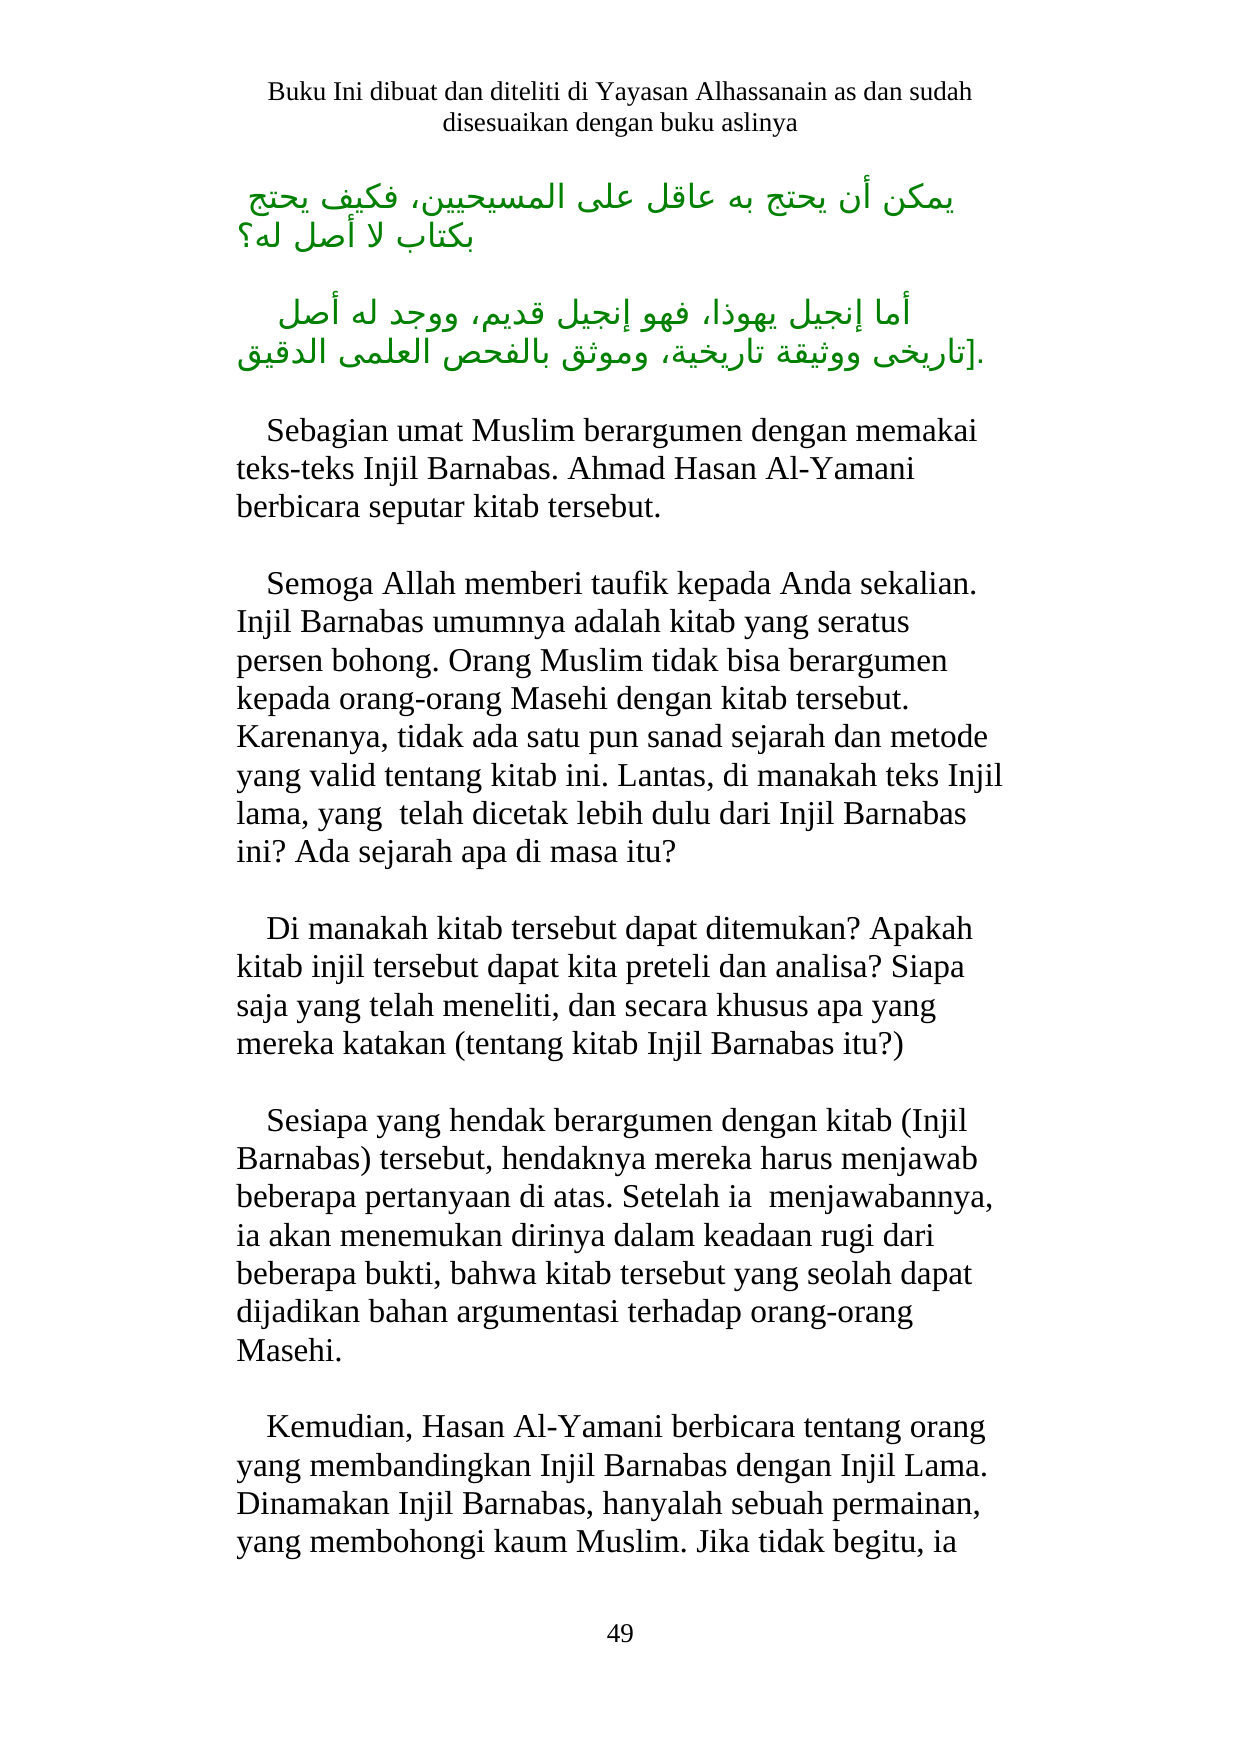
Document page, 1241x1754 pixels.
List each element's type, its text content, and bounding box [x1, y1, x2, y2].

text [236, 1406, 1004, 1560]
text Sesiapa yang hendak berargumen dengan kitab (Injil Barnabas) tersebut, hendaknya mereka harus menjawab beberapa pertanyaan di atas. Setelah ia menjawabannya, ia akan menemukan dirinya dalam keadaan rugi dari beberapa bukti, bahwa kitab tersebut yang seolah dapat dijadikan bahan argumentasi terhadap orang-orang Masehi. [236, 1100, 1004, 1368]
text Semoga Allah memberi taufik kepada Anda sekalian. Injil Barnabas umumnya adalah kitab yang seratus persen bohong. Orang Muslim tidak bisa berargumen kepada orang-orang Masehi dengan kitab tersebut. Karenanya, tidak ada satu pun sanad sejarah dan metode yang valid tentang kitab ini. Lantas, di manakah teks Injil lama, yang telah dicetak lebih dulu dari Injil Barnabas ini? Ada sejarah apa di masa itu? [236, 563, 1004, 870]
text أما إنجیل یهوذا، فهو إنجیل قدیم، ووجد له أصل تاریخی ووثیقة تاریخیة، وموثق بالفحص العلمی الدقیق]. [236, 293, 1004, 371]
text Di manakah kitab tersebut dapat ditemukan? Apakah kitab injil tersebut dapat kita preteli dan analisa? Siapa saja yang telah meneliti, dan secara khusus apa yang mereka katakan (tentang kitab Injil Barnabas itu?) [236, 908, 1004, 1061]
text Sebagian umat Muslim berargumen dengan memakai teks-teks Injil Barnabas. Ahmad Hasan Al-Yamani berbicara seputar kitab tersebut. [236, 410, 1004, 525]
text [236, 177, 1004, 255]
